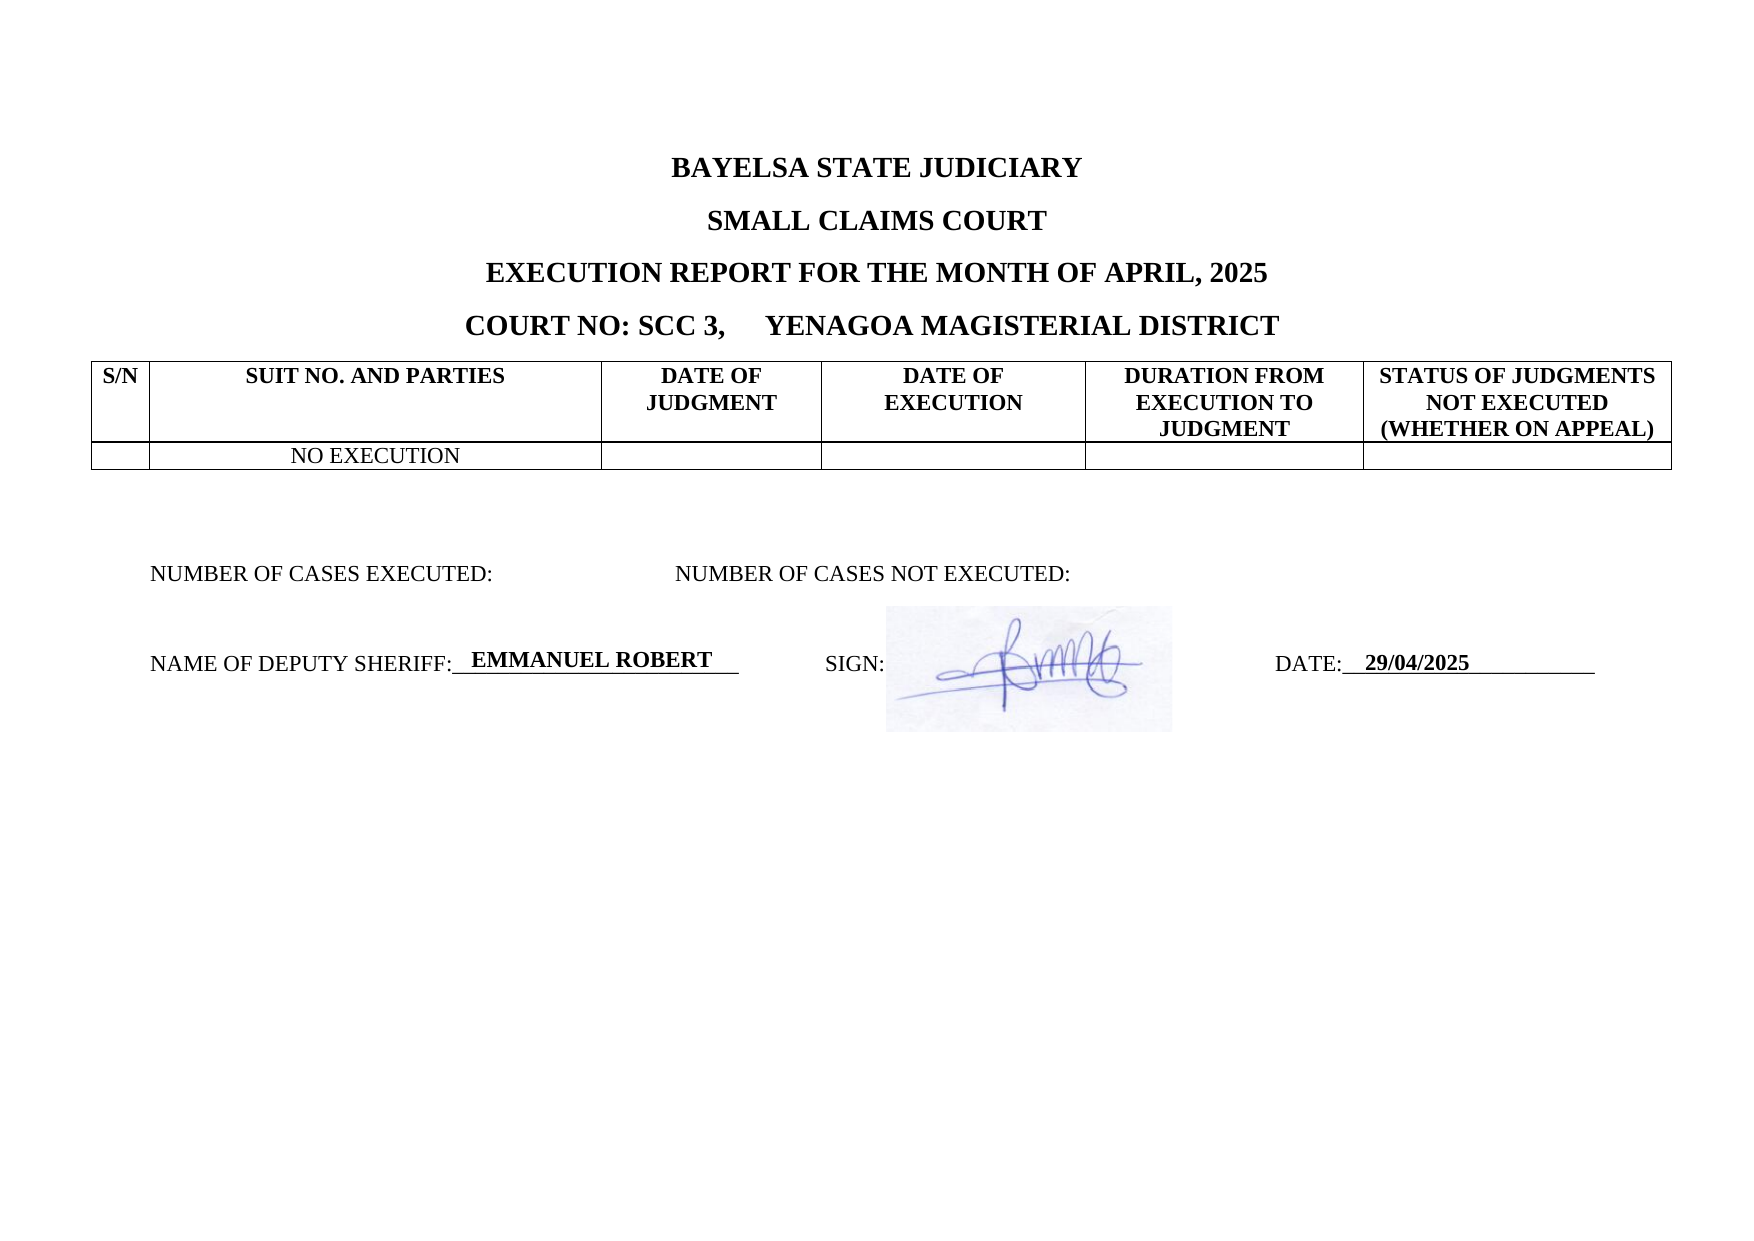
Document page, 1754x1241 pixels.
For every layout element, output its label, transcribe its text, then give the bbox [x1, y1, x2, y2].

table_header DATE OF EXECUTION [822, 362, 1085, 441]
text EXECUTION REPORT FOR THE MONTH OF APRIL, 2025 [150, 256, 1604, 289]
text NUMBER OF CASES EXECUTED: NUMBER OF CASES NOT EXECUTED: [150, 560, 1604, 586]
table_cell [92, 443, 149, 469]
table_header DURATION FROM EXECUTION TO JUDGMENT [1086, 362, 1363, 441]
table_cell [1364, 443, 1671, 469]
text NAME OF DEPUTY SHERIFF:_________________________ SIGN: DATE:______________________ [1173, 650, 1604, 677]
picture [886, 606, 1173, 732]
text SMALL CLAIMS COURT [150, 203, 1604, 236]
table_header STATUS OF JUDGMENTS NOT EXECUTED (WHETHER ON APPEAL) [1364, 362, 1671, 441]
table_cell [1086, 443, 1363, 469]
text COURT NO: SCC 3, YENAGOA MAGISTERIAL DISTRICT [150, 308, 1604, 342]
table_header S/N [92, 362, 149, 441]
table_header DATE OF JUDGMENT [602, 362, 821, 441]
table_cell NO EXECUTION [150, 443, 601, 469]
table_header SUIT NO. AND PARTIES [150, 362, 601, 441]
text BAYELSA STATE JUDICIARY [150, 150, 1604, 183]
table_cell [602, 443, 821, 469]
text NAME OF DEPUTY SHERIFF:_________________________ SIGN: DATE:______________________ [150, 650, 886, 677]
table_cell [822, 443, 1085, 469]
